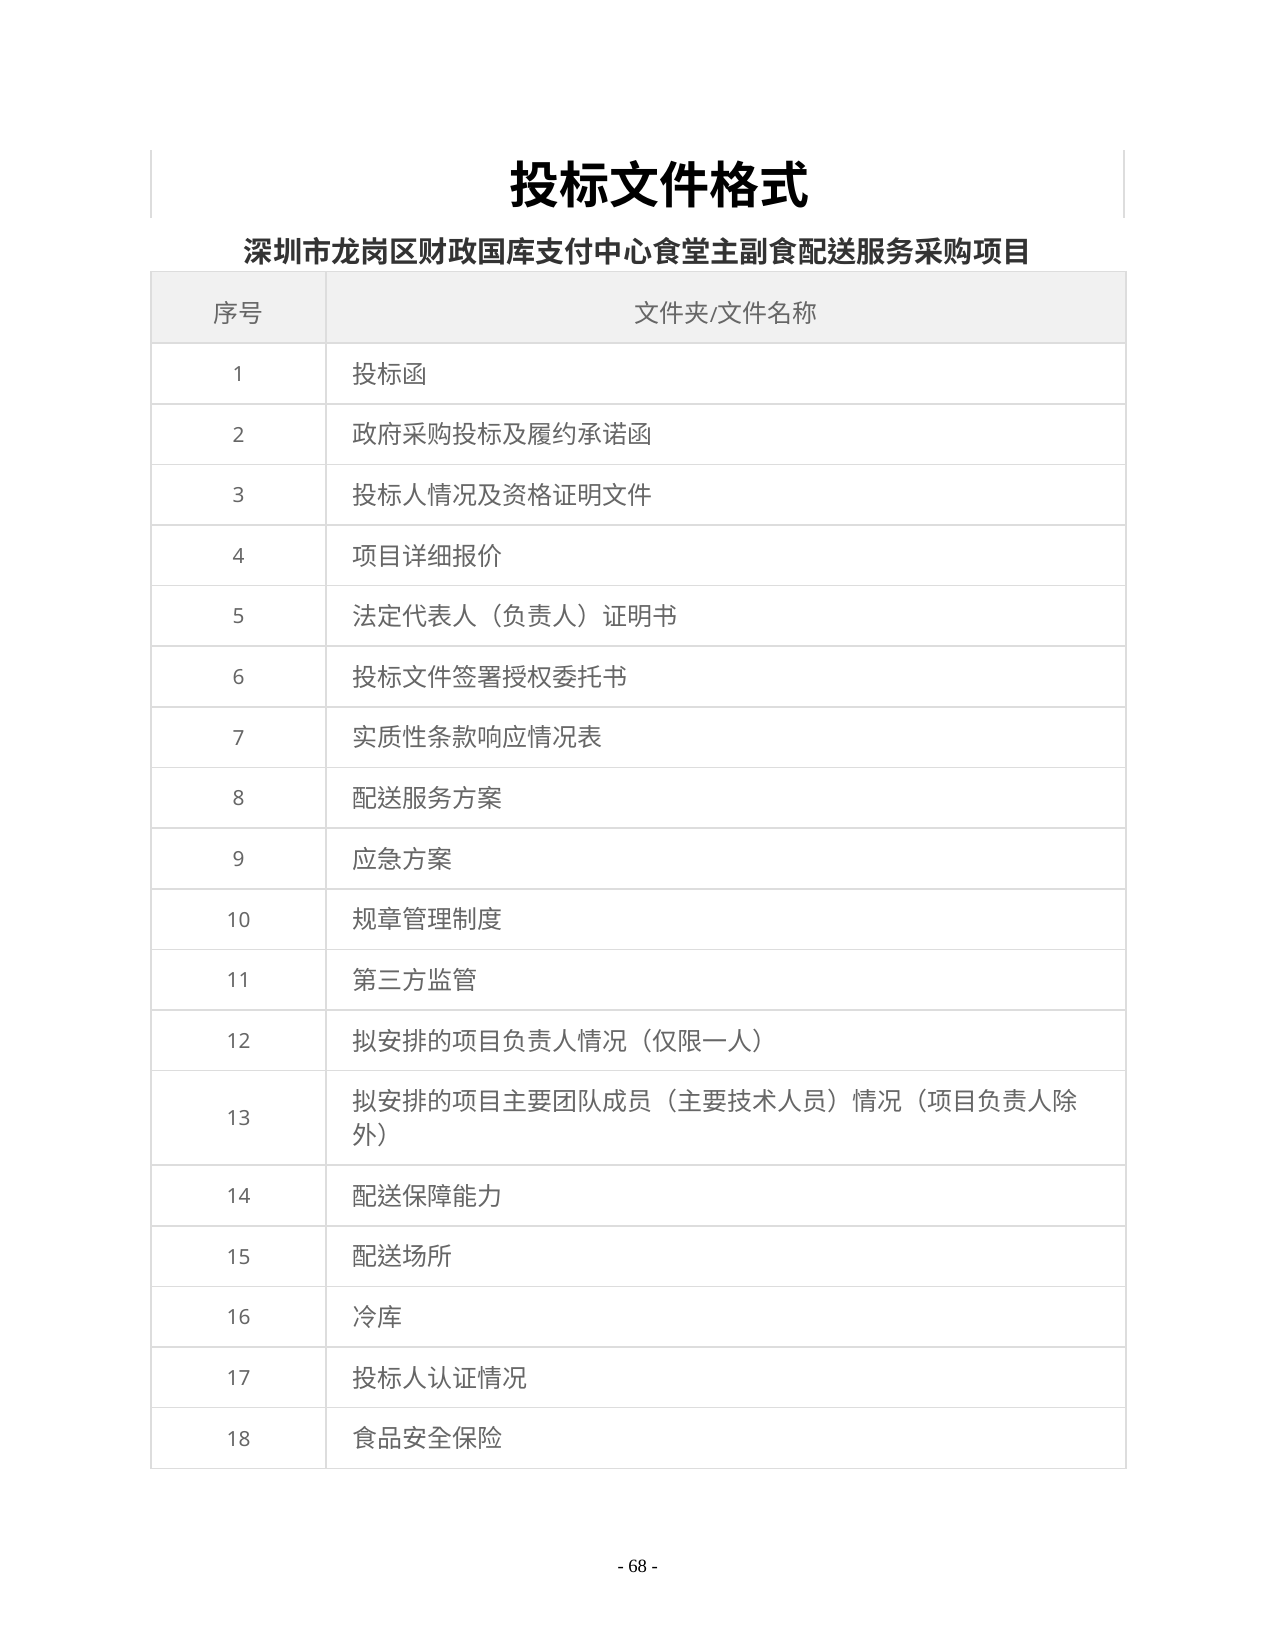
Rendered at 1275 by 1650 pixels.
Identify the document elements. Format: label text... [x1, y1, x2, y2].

table_cell 10 [152, 890, 325, 948]
table_cell 3 [152, 465, 325, 524]
table_cell 政府采购投标及履约承诺函 [327, 405, 1125, 463]
table_cell 1 [152, 344, 325, 403]
table_cell 规章管理制度 [327, 890, 1125, 948]
table_cell 第三方监管 [327, 950, 1125, 1009]
table_cell 2 [152, 405, 325, 463]
table_cell 12 [152, 1011, 325, 1070]
table_cell 8 [152, 768, 325, 827]
table_cell 食品安全保险 [327, 1408, 1125, 1467]
table_cell 5 [152, 586, 325, 645]
table_cell 实质性条款响应情况表 [327, 708, 1125, 767]
table_cell 18 [152, 1408, 325, 1467]
table_cell 冷库 [327, 1287, 1125, 1346]
table_cell 项目详细报价 [327, 526, 1125, 585]
text 投标文件格式 [152, 150, 1123, 218]
table_cell 13 [152, 1071, 325, 1164]
table_cell 16 [152, 1287, 325, 1346]
table_cell 6 [152, 647, 325, 706]
table_cell 配送保障能力 [327, 1166, 1125, 1225]
table_cell 配送服务方案 [327, 768, 1125, 827]
table_cell 拟安排的项目主要团队成员（主要技术人员）情况（项目负责人除外） [327, 1071, 1125, 1164]
table_header 文件夹/文件名称 [327, 272, 1125, 342]
table_cell 配送场所 [327, 1227, 1125, 1286]
table_cell 9 [152, 829, 325, 888]
table_cell 11 [152, 950, 325, 1009]
table_cell 投标文件签署授权委托书 [327, 647, 1125, 706]
table_cell 17 [152, 1348, 325, 1407]
table_cell 15 [152, 1227, 325, 1286]
table_cell 应急方案 [327, 829, 1125, 888]
table_cell 4 [152, 526, 325, 585]
table_cell 拟安排的项目负责人情况（仅限一人） [327, 1011, 1125, 1070]
table_cell 法定代表人（负责人）证明书 [327, 586, 1125, 645]
text 深圳市龙岗区财政国库支付中心食堂主副食配送服务采购项目 [152, 218, 1123, 271]
table_cell 7 [152, 708, 325, 767]
table_cell 投标人情况及资格证明文件 [327, 465, 1125, 524]
table_cell 14 [152, 1166, 325, 1225]
table_cell 投标函 [327, 344, 1125, 403]
table_header 序号 [152, 272, 325, 342]
table_cell 投标人认证情况 [327, 1348, 1125, 1407]
